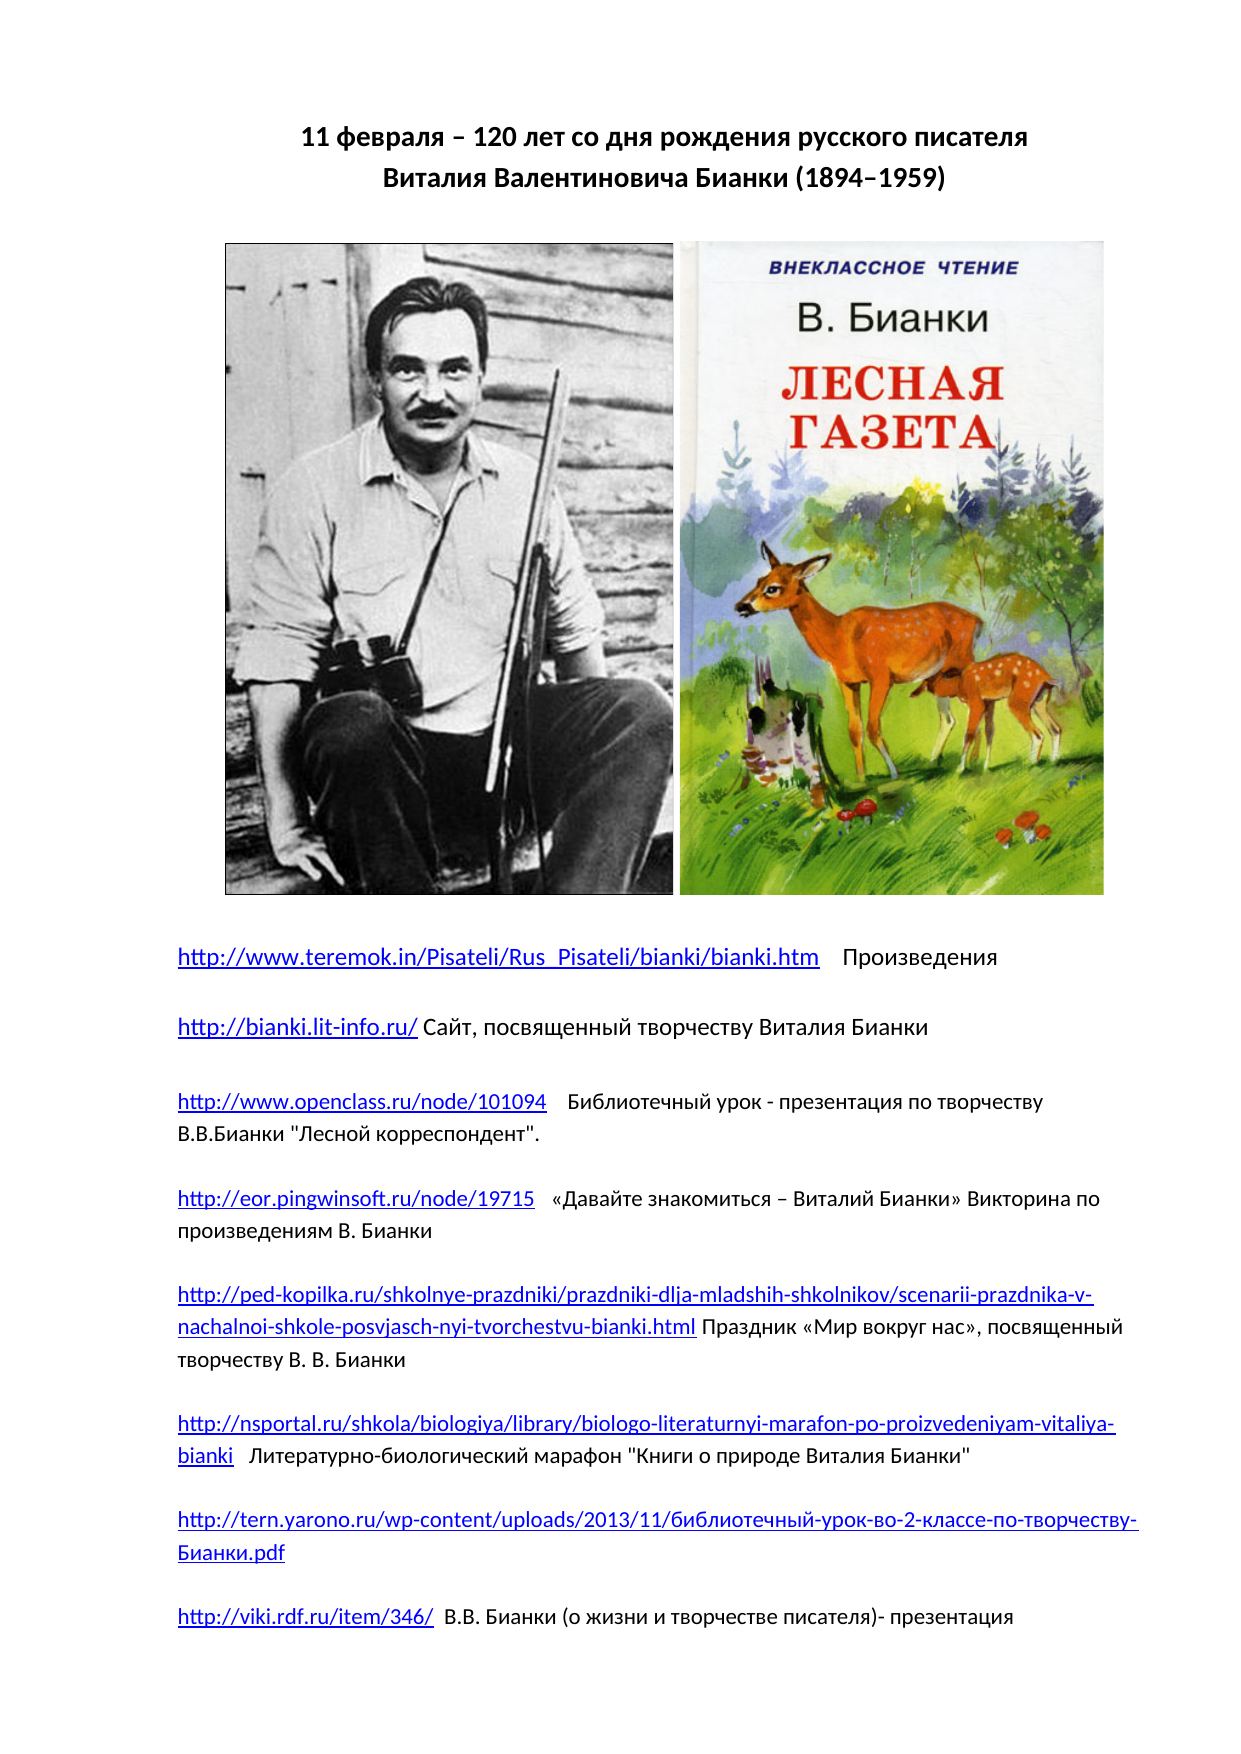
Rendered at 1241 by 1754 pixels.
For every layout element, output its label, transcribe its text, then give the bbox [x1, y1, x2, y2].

text http://bianki.lit-info.ru/ Сайт, посвященный творчеству Виталия Бианки [177, 1011, 1152, 1042]
text Виталия Валентиновича Бианки (1894–1959) [177, 159, 1152, 195]
picture [679, 241, 1104, 895]
text 11 февраля – 120 лет со дня рождения русского писателя [177, 118, 1152, 154]
text http://viki.rdf.ru/item/346/ В.В. Бианки (о жизни и творчестве писателя)- презентация [177, 1602, 1152, 1630]
picture [225, 243, 674, 895]
text http://eor.pingwinsoft.ru/node/19715 «Давайте знакомиться – Виталий Бианки» Викторина по произведениям В. Бианки [177, 1184, 1152, 1244]
text http://tern.yarono.ru/wp-content/uploads/2013/11/библиотечный-урок-во-2-классе-по-творчеству-Бианки.pdf [177, 1506, 1152, 1566]
text http://ped-kopilka.ru/shkolnye-prazdniki/prazdniki-dlja-mladshih-shkolnikov/scenarii-prazdnika-v-nachalnoi-shkole-posvjasch-nyi-tvorchestvu-bianki.html Праздник «Мир вокруг нас», посвященный творчеству В. В. Бианки [177, 1280, 1152, 1373]
text http://www.openclass.ru/node/101094 Библиотечный урок - презентация по творчеству В.В.Бианки "Лесной корреспондент". [177, 1087, 1152, 1147]
text http://nsportal.ru/shkola/biologiya/library/biologo-literaturnyi-marafon-po-proizvedeniyam-vitaliya-bianki Литературно-биологический марафон "Книги о природе Виталия Бианки" [177, 1409, 1152, 1469]
text http://www.teremok.in/Pisateli/Rus_Pisateli/bianki/bianki.htm Произведения [177, 941, 1152, 972]
